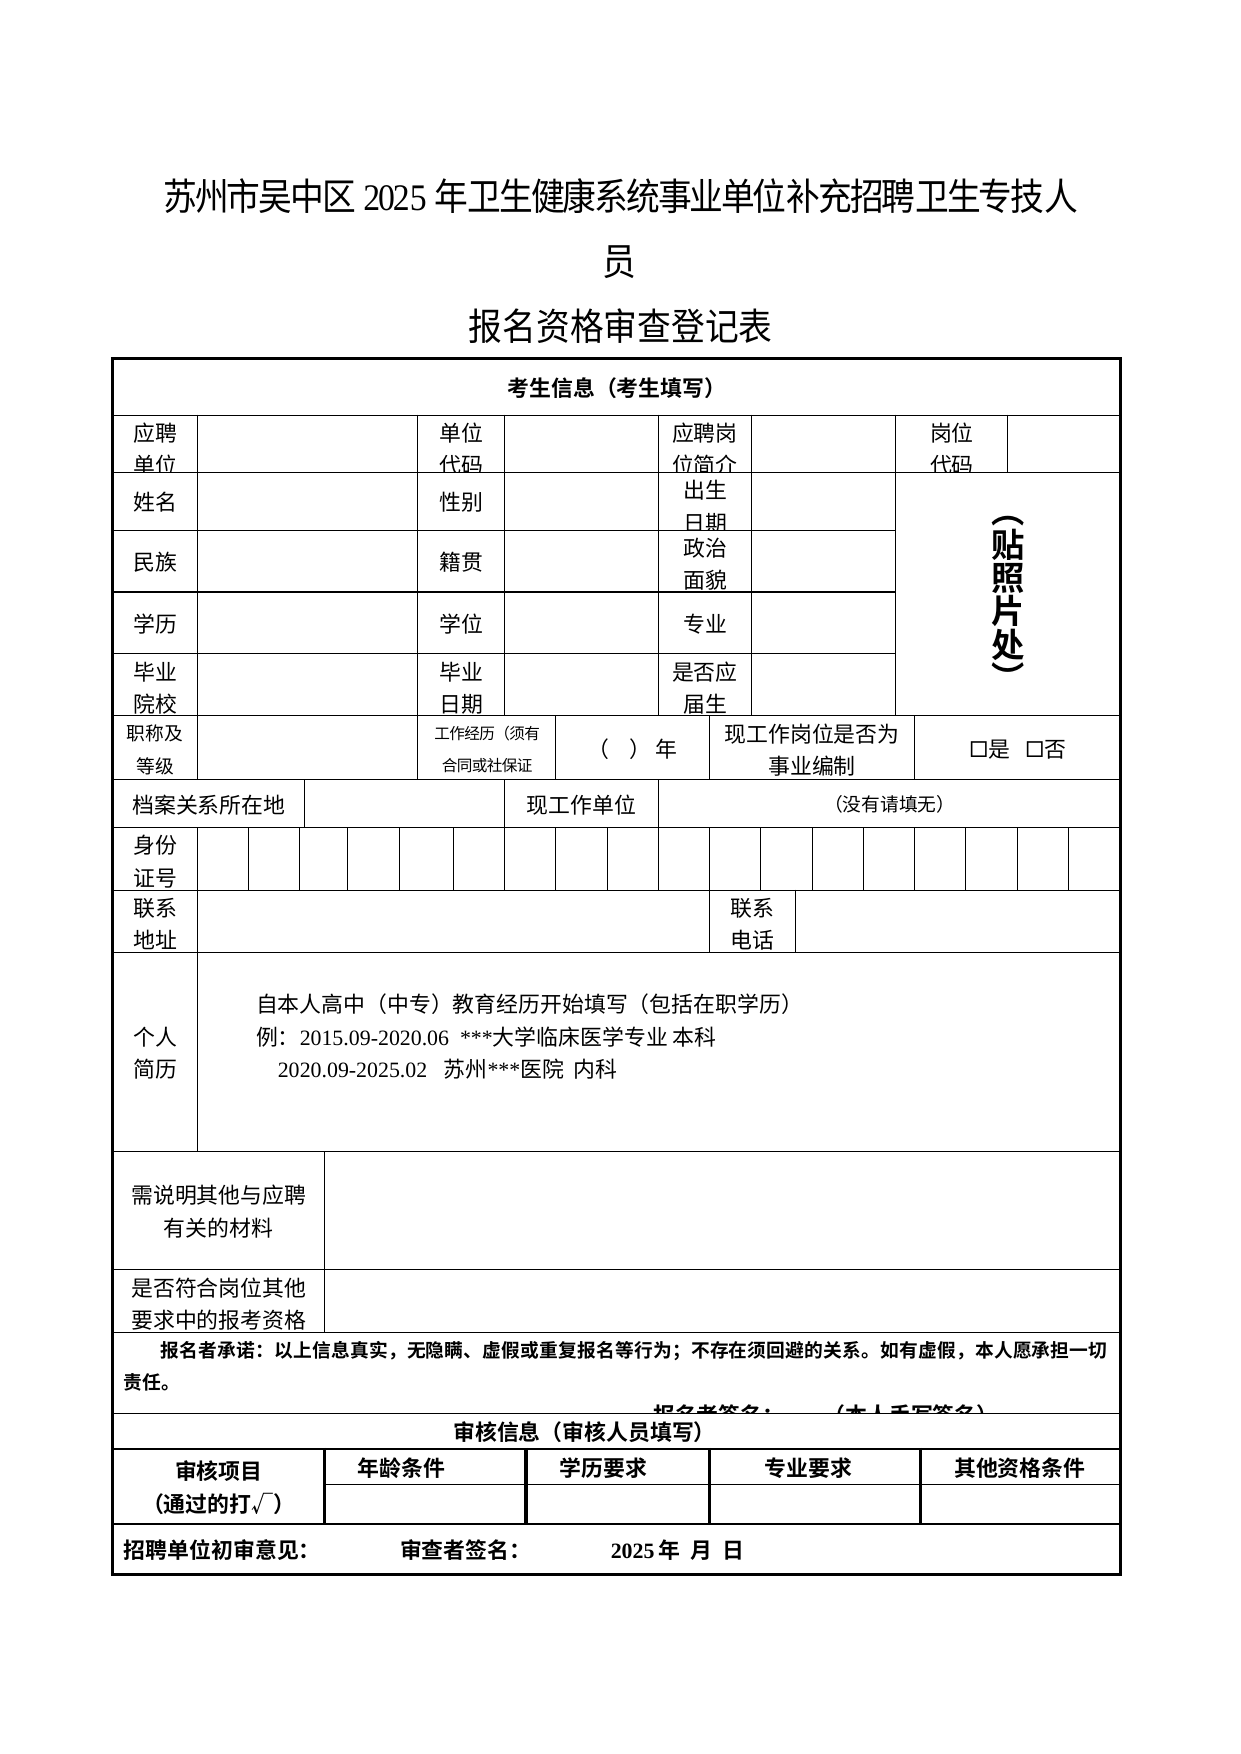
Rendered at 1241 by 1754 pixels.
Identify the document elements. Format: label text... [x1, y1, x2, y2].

table_cell 自本人高中（中专）教育经历开始填写（包括在职学历） 例：2015.09-2020.06 ***大学临床医学专业 本科 2020.09-2025.02 苏州***医院 内科 [198, 953, 1119, 1151]
table_cell 个人简历 [114, 953, 197, 1151]
table_cell [659, 828, 709, 889]
table_cell 姓名 [114, 473, 197, 529]
table_cell [1008, 416, 1119, 472]
table_cell 联系 电话 [710, 891, 795, 952]
table_cell 是 否 [915, 716, 1119, 779]
table_cell 需说明其他与应聘有关的材料 [114, 1152, 324, 1269]
table_cell [915, 828, 965, 889]
table_cell [326, 1485, 524, 1523]
table_cell （ ） 年 [556, 716, 709, 779]
table_cell [966, 828, 1017, 889]
table_cell 政治 面貌 [659, 531, 751, 591]
table_cell [198, 828, 248, 889]
table_cell 性别 [418, 473, 504, 529]
table_cell 出生 日期 [659, 473, 751, 529]
table_cell [325, 1152, 1119, 1269]
table_cell [505, 473, 658, 529]
table_cell 招聘单位初审意见： 审查者签名： 2025年 月 日 [114, 1525, 1119, 1573]
table_cell 民族 [114, 531, 197, 591]
table_cell [1069, 828, 1119, 889]
table_cell [198, 654, 417, 715]
table_cell [752, 593, 895, 653]
table_cell [505, 531, 658, 591]
table_cell [198, 416, 417, 472]
table_cell （贴照片处） [896, 473, 1119, 715]
table_cell 报名者承诺：以上信息真实，无隐瞒、虚假或重复报名等行为；不存在须回避的关系。如有虚假，本人愿承担一切责任。 报名者签名： （本人手写签名） [114, 1333, 1119, 1413]
table_cell [198, 473, 417, 529]
table_cell 身份 证号 [114, 828, 197, 889]
table_cell [505, 654, 658, 715]
table_cell [249, 828, 299, 889]
table_cell 现工作岗位是否为事业编制 [710, 716, 914, 779]
table_cell [711, 1485, 919, 1523]
table_cell 现工作单位 [505, 780, 658, 827]
table_cell 毕业院校 [114, 654, 197, 715]
table_cell [761, 828, 812, 889]
table_cell 应聘单位 [114, 416, 197, 472]
text 苏州市吴中区2025年卫生健康系统事业单位补充招聘卫生专技人员 [150, 162, 1091, 292]
table_cell [198, 531, 417, 591]
table_cell 籍贯 [418, 531, 504, 591]
table_cell 其他资格条件 [922, 1450, 1119, 1484]
table_cell [454, 828, 504, 889]
table_cell 审核项目 （通过的打√） [114, 1450, 323, 1523]
table_cell [505, 593, 658, 653]
table_cell （没有请填无） [659, 780, 1119, 827]
table_cell [813, 828, 863, 889]
table_cell [198, 716, 417, 779]
table_cell 是否符合岗位其他要求中的报考资格 [114, 1270, 324, 1332]
table_cell 是否应届生 [659, 654, 751, 715]
table_cell 专业要求 [711, 1450, 919, 1484]
table_cell [325, 1270, 1119, 1332]
table_cell [400, 828, 453, 889]
table_cell [556, 828, 607, 889]
table_cell [752, 654, 895, 715]
table_cell [505, 828, 555, 889]
table_cell 单位代码 [418, 416, 504, 472]
table_cell [752, 473, 895, 529]
table_cell [348, 828, 399, 889]
table_cell 岗位 代码 [896, 416, 1007, 472]
table_cell 职称及等级 [114, 716, 197, 779]
table_cell 学位 [418, 593, 504, 653]
table_cell 毕业日期 [418, 654, 504, 715]
table_header 考生信息（考生填写） [114, 360, 1119, 414]
table_cell 年龄条件 [326, 1450, 524, 1484]
table_cell [528, 1485, 708, 1523]
table_cell [305, 780, 504, 827]
table_cell 档案关系所在地 [114, 780, 304, 827]
table_cell 学历要求 [528, 1450, 708, 1484]
table_cell 工作经历（须有合同或社保证明） [418, 716, 555, 779]
table_cell 学历 [114, 593, 197, 653]
table_cell 联系地址 [114, 891, 197, 952]
table_cell [505, 416, 658, 472]
table_cell 专业 [659, 593, 751, 653]
table_cell 审核信息（审核人员填写） [114, 1414, 1119, 1448]
table_cell [198, 891, 709, 952]
table_cell [198, 593, 417, 653]
table_cell [864, 828, 914, 889]
table_cell [608, 828, 658, 889]
table_cell [752, 416, 895, 472]
table_cell [752, 531, 895, 591]
table_cell [1018, 828, 1068, 889]
table_cell [710, 828, 760, 889]
table_cell [796, 891, 1119, 952]
text 报名资格审查登记表 [150, 292, 1091, 357]
table_cell [300, 828, 347, 889]
table_cell 应聘岗位简介 [659, 416, 751, 472]
table_cell [922, 1485, 1119, 1523]
